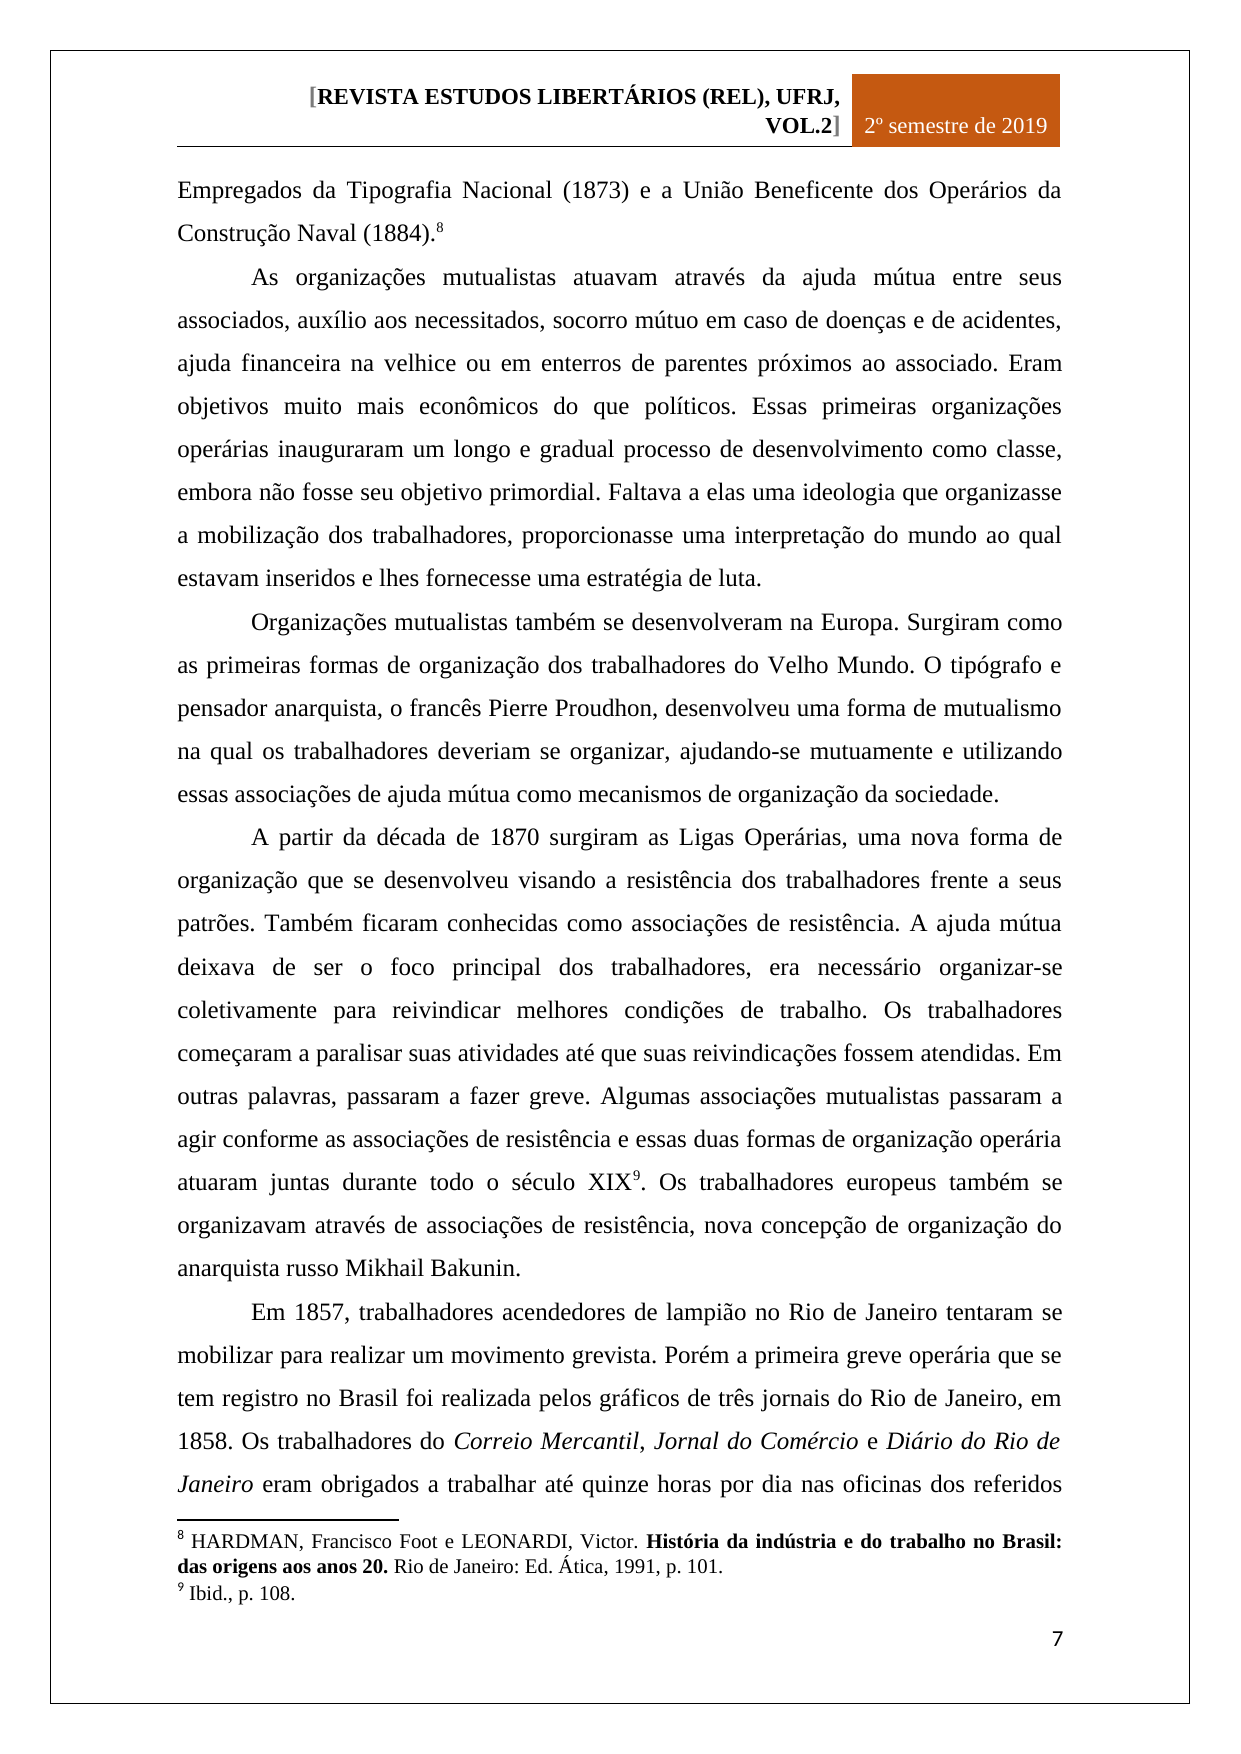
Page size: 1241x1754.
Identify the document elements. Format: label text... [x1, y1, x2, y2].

text As organizações mutualistas atuavam através da ajuda mútua entre seus associados, auxílio aos necessitados, socorro mútuo em caso de doenças e de acidentes, ajuda financeira na velhice ou em enterros de parentes próximos ao associado. Eram objetivos muito mais econômicos do que políticos. Essas primeiras organizações operárias inauguraram um longo e gradual processo de desenvolvimento como classe, embora não fosse seu objetivo primordial. Faltava a elas uma ideologia que organizasse a mobilização dos trabalhadores, proporcionasse uma interpretação do mundo ao qual estavam inseridos e lhes fornecesse uma estratégia de luta. [177, 262, 1063, 592]
text Organizações mutualistas também se desenvolveram na Europa. Surgiram como as primeiras formas de organização dos trabalhadores do Velho Mundo. O tipógrafo e pensador anarquista, o francês Pierre Proudhon, desenvolveu uma forma de mutualismo na qual os trabalhadores deveriam se organizar, ajudando-se mutuamente e utilizando essas associações de ajuda mútua como mecanismos de organização da sociedade. [177, 607, 1063, 808]
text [177, 175, 1063, 247]
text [177, 1297, 1063, 1498]
text A partir da década de 1870 surgiram as Ligas Operárias, uma nova forma de organização que se desenvolveu visando a resistência dos trabalhadores frente a seus patrões. Também ficaram conhecidas como associações de resistência. A ajuda mútua deixava de ser o foco principal dos trabalhadores, era necessário organizar-se coletivamente para reivindicar melhores condições de trabalho. Os trabalhadores começaram a paralisar suas atividades até que suas reivindicações fossem atendidas. Em outras palavras, passaram a fazer greve. Algumas associações mutualistas passaram a agir conforme as associações de resistência e essas duas formas de organização operária atuaram juntas durante todo o século XIX. Os trabalhadores europeus também se organizavam através de associações de resistência, nova concepção de organização do anarquista russo Mikhail Bakunin. [177, 822, 1063, 1282]
